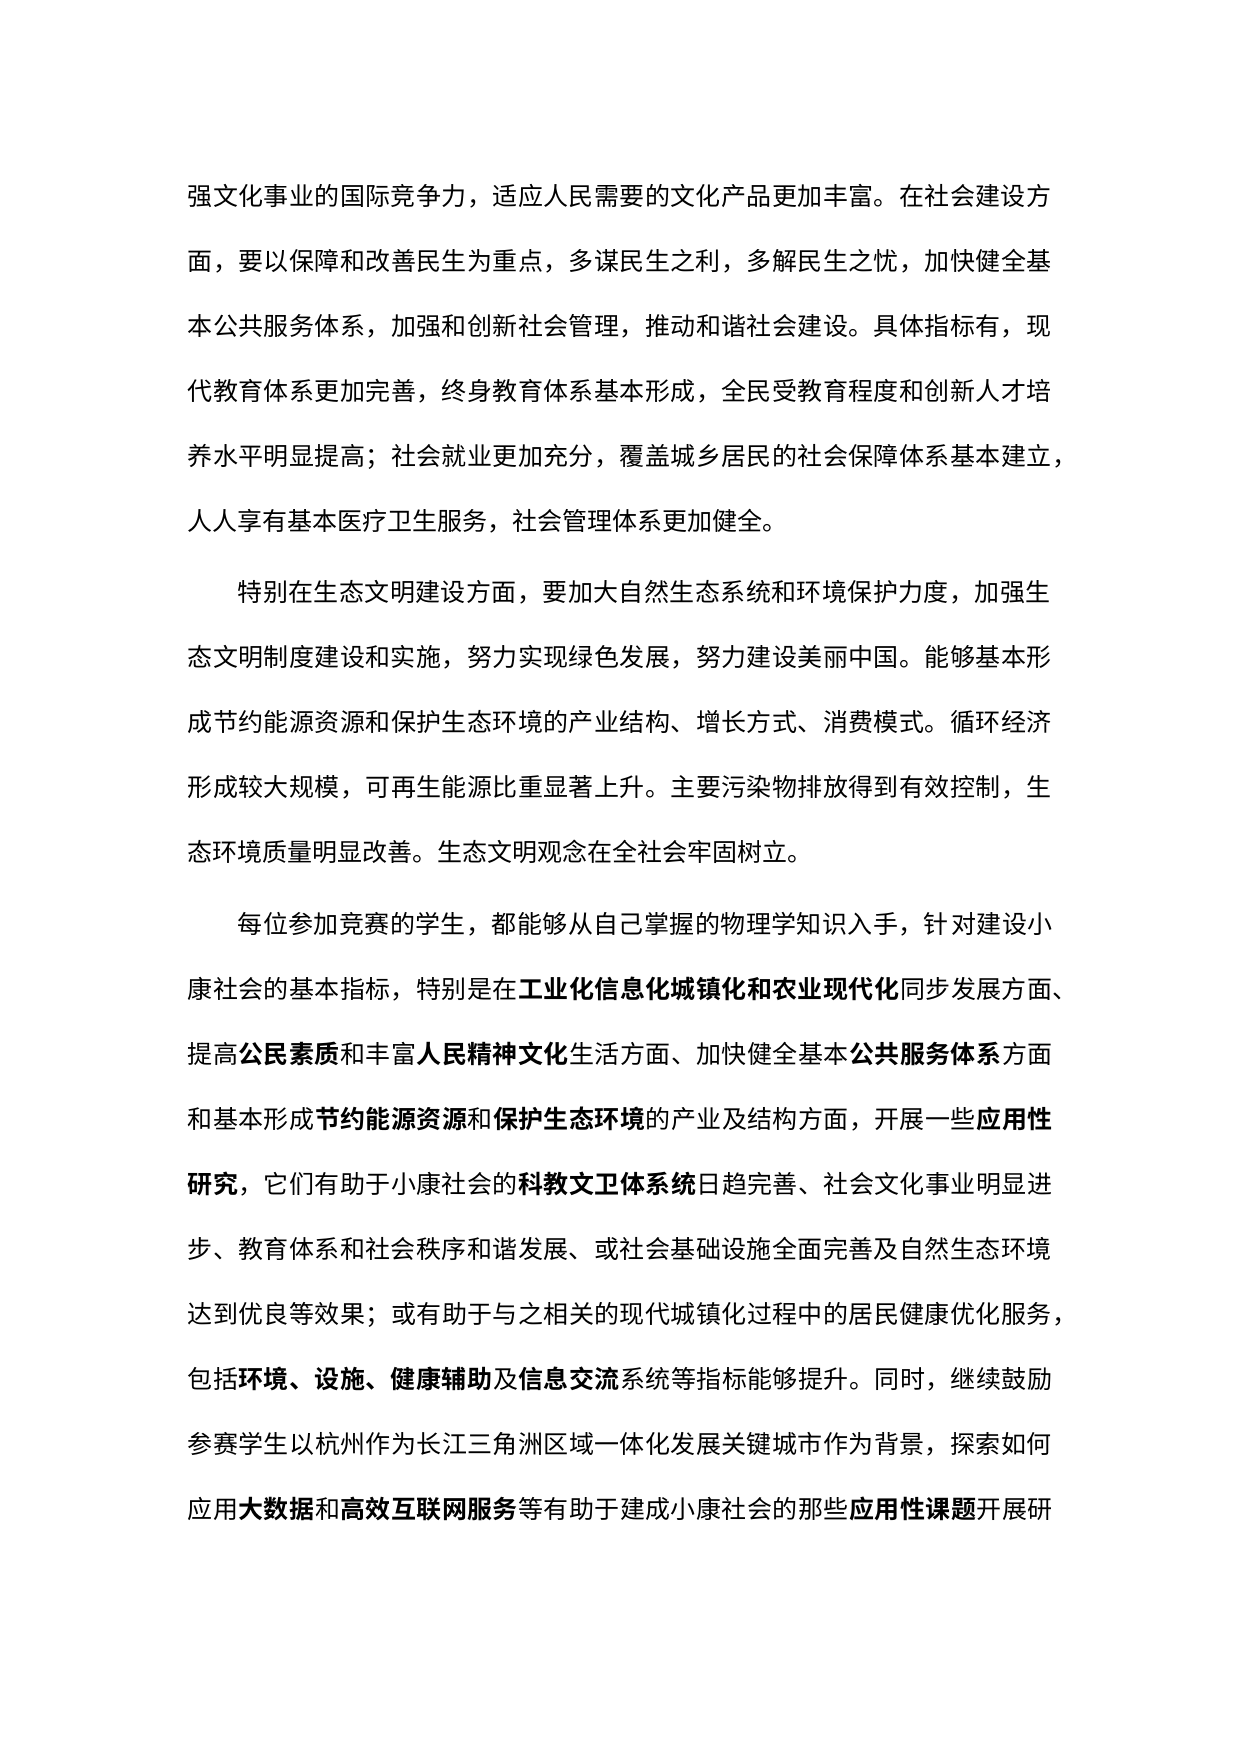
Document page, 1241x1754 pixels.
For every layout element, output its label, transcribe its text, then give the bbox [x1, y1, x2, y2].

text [187, 890, 1053, 1540]
text 特别在生态文明建设方面，要加大自然生态系统和环境保护力度，加强生态文明制度建设和实施，努力实现绿色发展，努力建设美丽中国。能够基本形成节约能源资源和保护生态环境的产业结构、增长方式、消费模式。循环经济形成较大规模，可再生能源比重显著上升。主要污染物排放得到有效控制，生态环境质量明显改善。生态文明观念在全社会牢固树立。 [187, 558, 1053, 883]
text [187, 162, 1053, 552]
